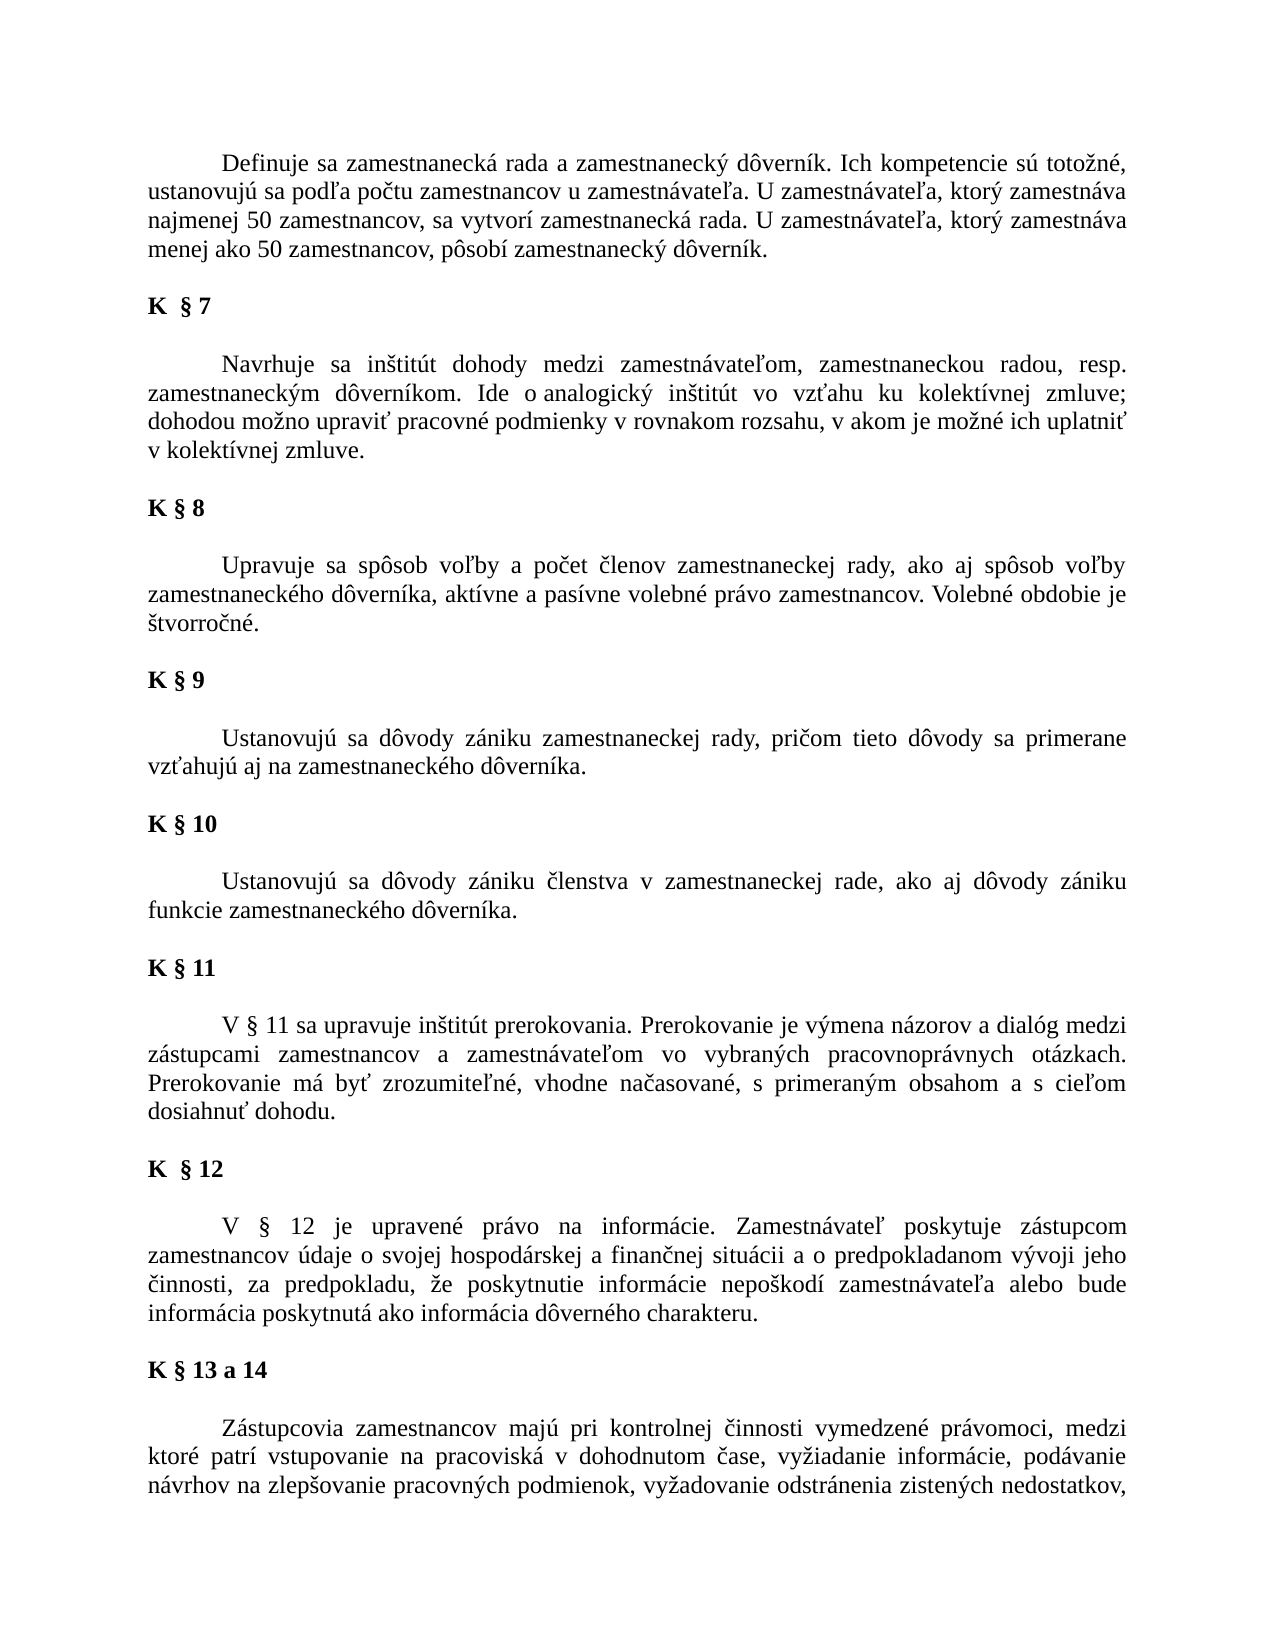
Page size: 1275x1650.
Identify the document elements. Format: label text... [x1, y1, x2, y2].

text V § 11 sa upravuje inštitút prerokovania. Prerokovanie je výmena názorov a dialóg medzi zástupcami zamestnancov a zamestnávateľom vo vybraných pracovnoprávnych otázkach. Prerokovanie má byť zrozumiteľné, vhodne načasované, s primeraným obsahom a s cieľom dosiahnuť dohodu. [148, 1010, 1127, 1125]
text K § 8 [148, 493, 1127, 521]
text K § 11 [148, 953, 1127, 981]
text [148, 1413, 1127, 1499]
text K § 9 [148, 665, 1127, 694]
text K § 7 [148, 291, 1127, 320]
text K § 10 [148, 809, 1127, 838]
text K § 12 [148, 1154, 1127, 1183]
text Ustanovujú sa dôvody zániku zamestnaneckej rady, pričom tieto dôvody sa primerane vzťahujú aj na zamestnaneckého dôverníka. [148, 723, 1127, 780]
text Upravuje sa spôsob voľby a počet členov zamestnaneckej rady, ako aj spôsob voľby zamestnaneckého dôverníka, aktívne a pasívne volebné právo zamestnancov. Volebné obdobie je štvorročné. [148, 550, 1127, 636]
text Navrhuje sa inštitút dohody medzi zamestnávateľom, zamestnaneckou radou, resp. zamestnaneckým dôverníkom. Ide o analogický inštitút vo vzťahu ku kolektívnej zmluve; dohodou možno upraviť pracovné podmienky v rovnakom rozsahu, v akom je možné ich uplatniť v kolektívnej zmluve. [148, 349, 1127, 464]
text V § 12 je upravené právo na informácie. Zamestnávateľ poskytuje zástupcom zamestnancov údaje o svojej hospodárskej a finančnej situácii a o predpokladanom vývoji jeho činnosti, za predpokladu, že poskytnutie informácie nepoškodí zamestnávateľa alebo bude informácia poskytnutá ako informácia dôverného charakteru. [148, 1211, 1127, 1326]
text K § 13 a 14 [148, 1355, 1127, 1384]
text Ustanovujú sa dôvody zániku členstva v zamestnaneckej rade, ako aj dôvody zániku funkcie zamestnaneckého dôverníka. [148, 866, 1127, 924]
text Definuje sa zamestnanecká rada a zamestnanecký dôverník. Ich kompetencie sú totožné, ustanovujú sa podľa počtu zamestnancov u zamestnávateľa. U zamestnávateľa, ktorý zamestnáva najmenej 50 zamestnancov, sa vytvorí zamestnanecká rada. U zamestnávateľa, ktorý zamestnáva menej ako 50 zamestnancov, pôsobí zamestnanecký dôverník. [148, 148, 1127, 263]
